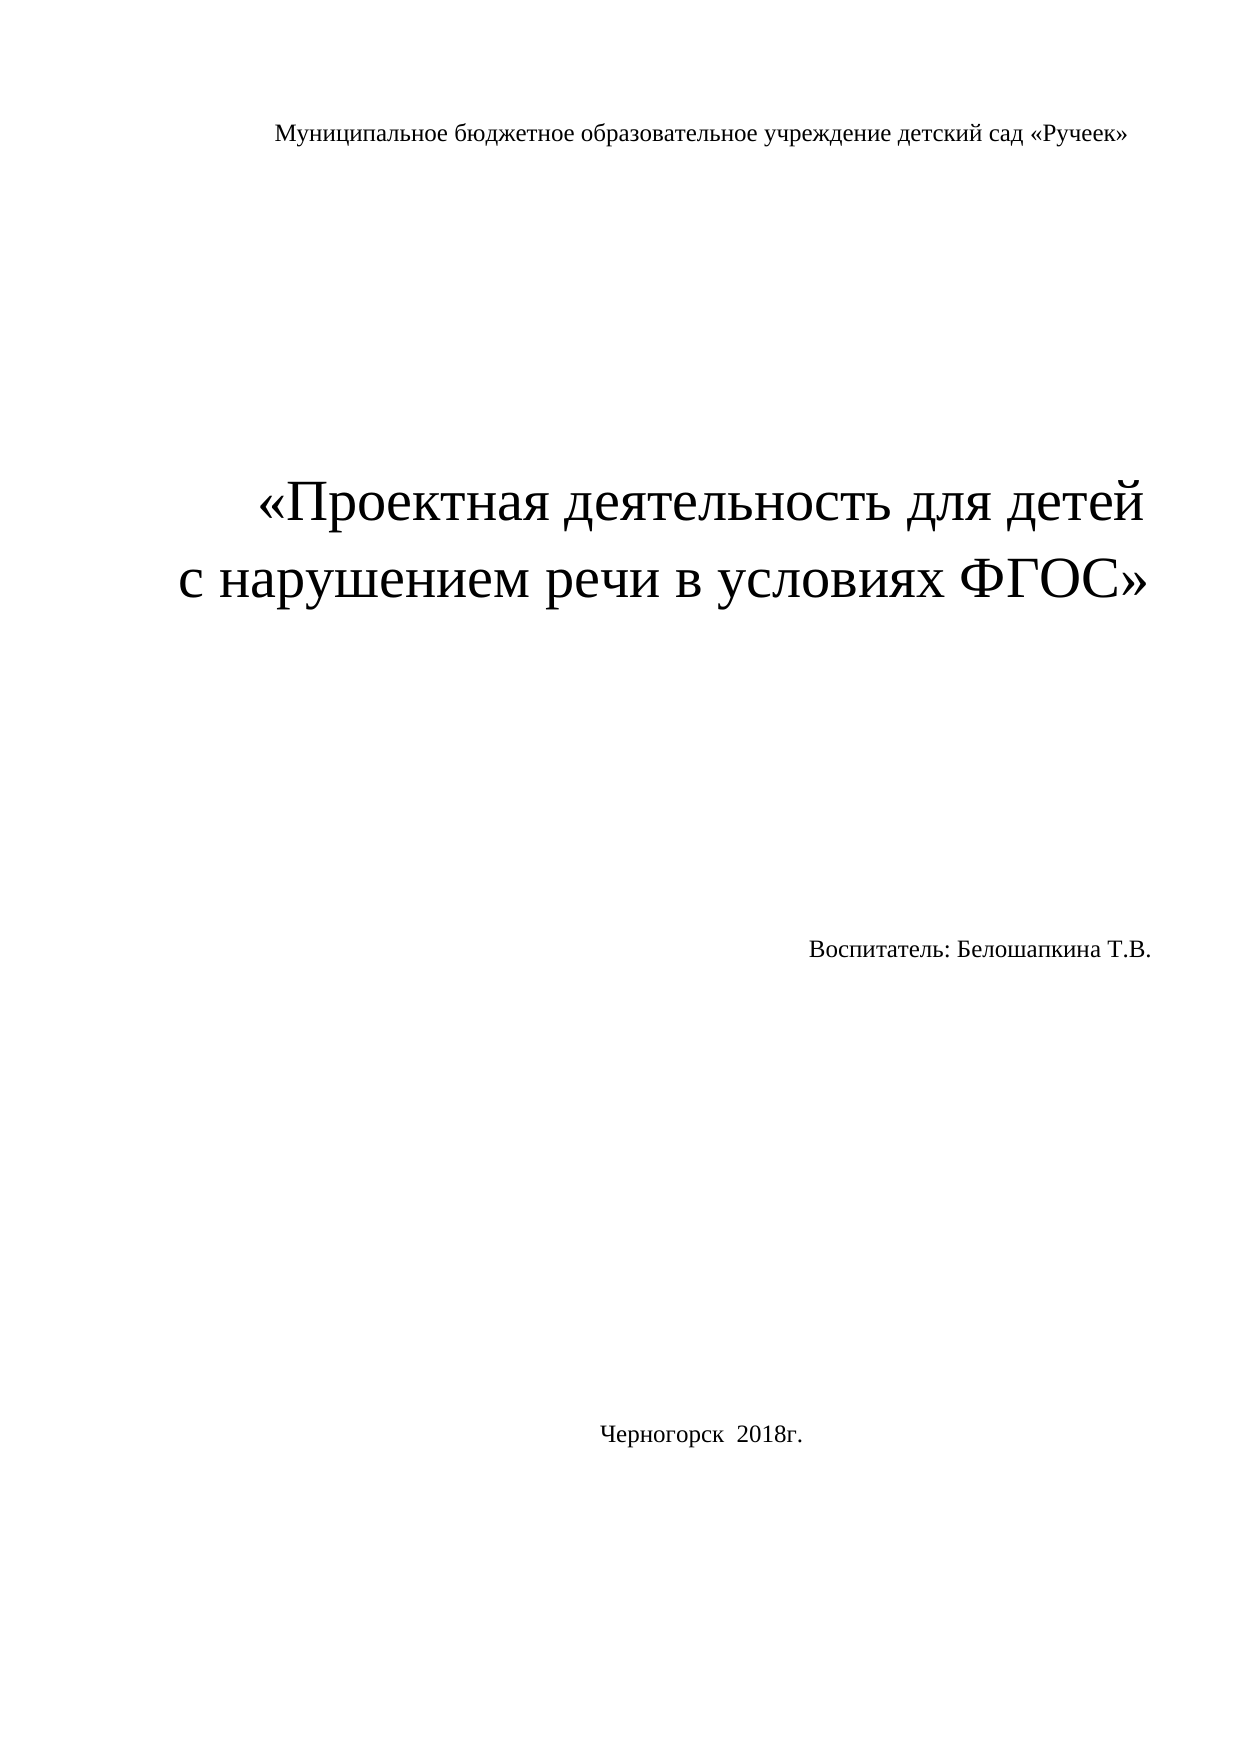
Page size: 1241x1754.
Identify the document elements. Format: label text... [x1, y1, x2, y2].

text «Проектная деятельность для детей с нарушением речи в условиях ФГОС» [177, 466, 1152, 610]
text Муниципальное бюджетное образовательное учреждение детский сад «Ручеек» [177, 118, 1152, 147]
text Черногорск 2018г. [177, 1419, 1152, 1448]
text Воспитатель: Белошапкина Т.В. [177, 934, 1152, 963]
